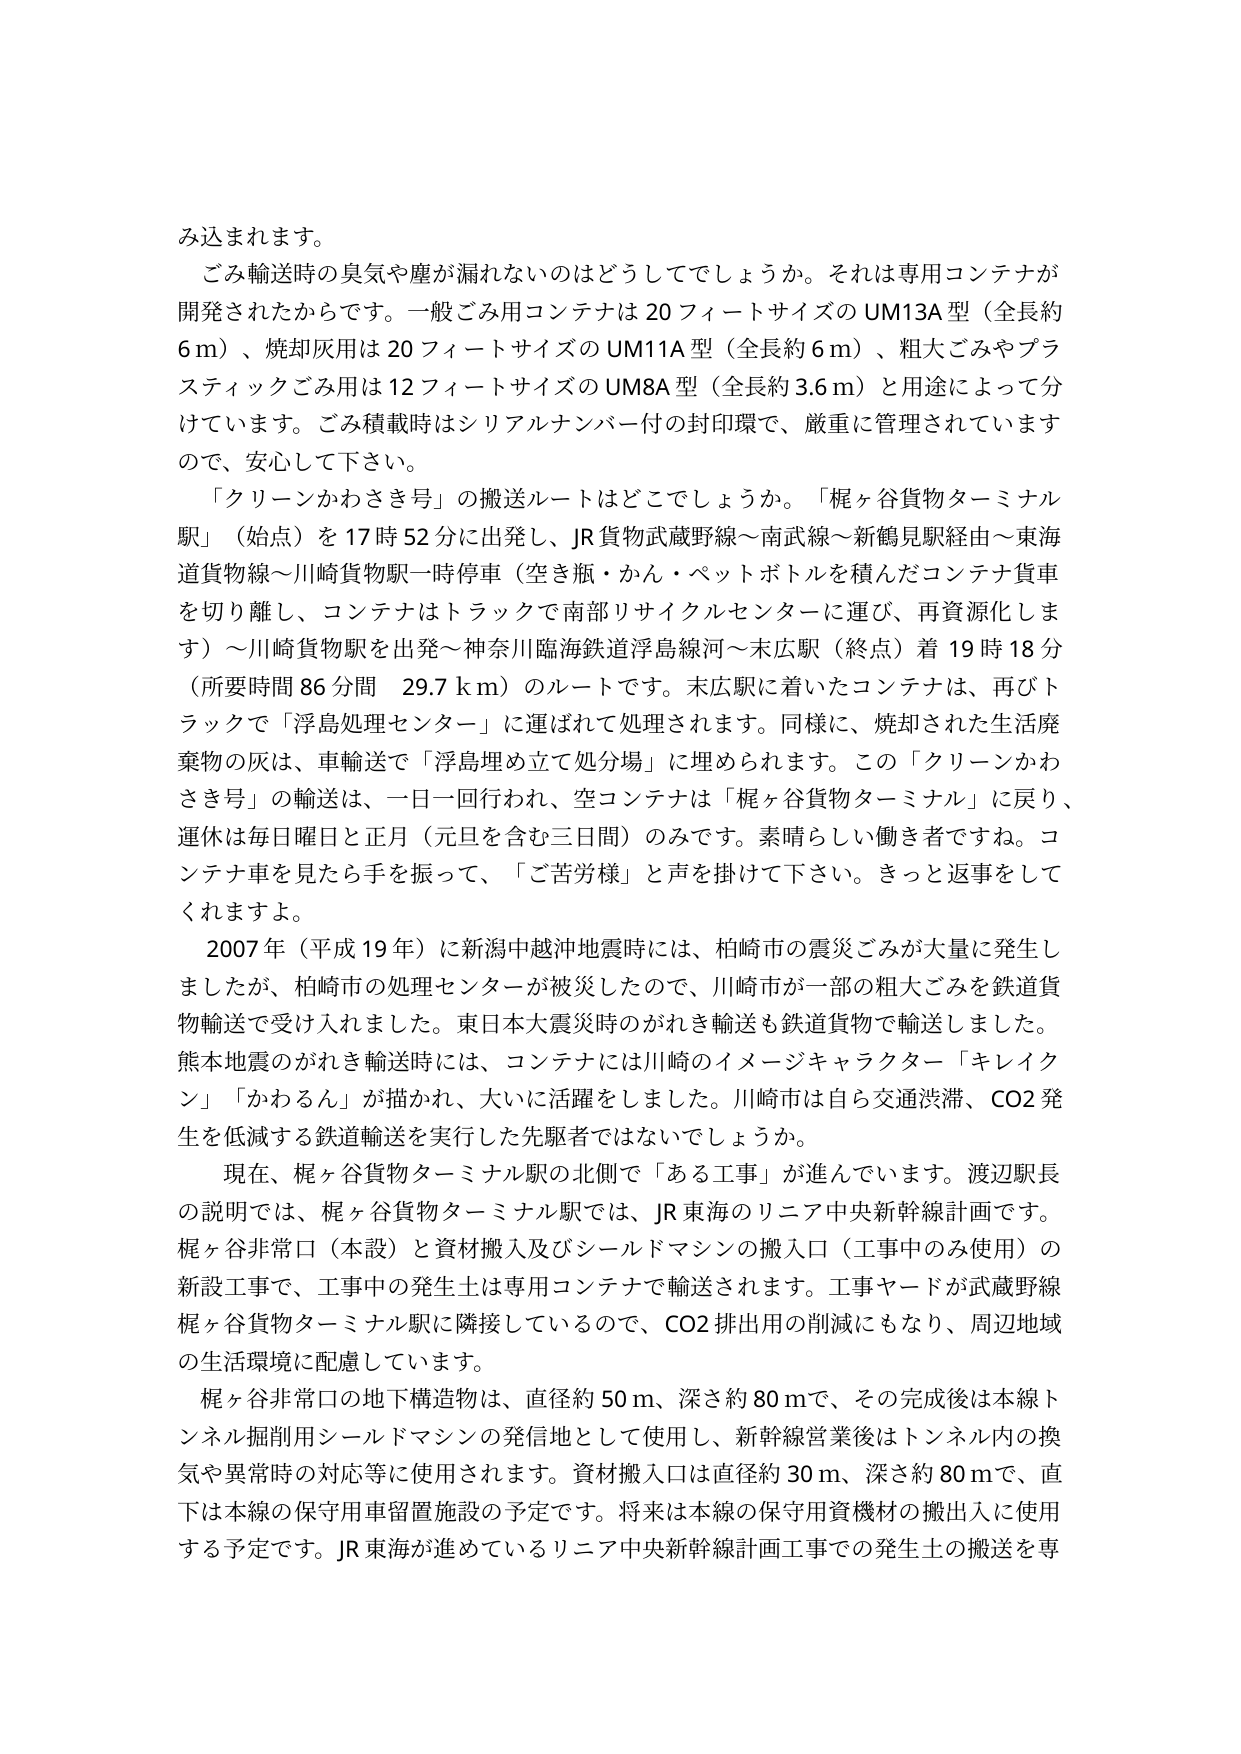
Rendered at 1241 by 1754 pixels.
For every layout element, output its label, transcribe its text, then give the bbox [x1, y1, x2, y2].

text 現在、梶ヶ谷貨物ターミナル駅の北側で「ある工事」が進んでいます。渡辺駅長の説明では、梶ヶ谷貨物ターミナル駅では、JR東海のリニア中央新幹線計画です。梶ヶ谷非常口（本設）と資材搬入及びシールドマシンの搬入口（工事中のみ使用）の新設工事で、工事中の発生土は専用コンテナで輸送されます。工事ヤードが武蔵野線梶ヶ谷貨物ターミナル駅に隣接しているので、CO2排出用の削減にもなり、周辺地域の生活環境に配慮しています。 [177, 1154, 1063, 1379]
text ごみ輸送時の臭気や塵が漏れないのはどうしてでしょうか。それは専用コンテナが開発されたからです。一般ごみ用コンテナは20フィートサイズのUM13A型（全長約6ｍ）、焼却灰用は20フィートサイズのUM11A型（全長約6ｍ）、粗大ごみやプラスティックごみ用は12フィートサイズのUM8A型（全長約3.6ｍ）と用途によって分けています。ごみ積載時はシリアルナンバー付の封印環で、厳重に管理されていますので、安心して下さい。 [177, 254, 1063, 479]
text 「クリーンかわさき号」の搬送ルートはどこでしょうか。「梶ヶ谷貨物ターミナル駅」（始点）を17時52分に出発し、JR貨物武蔵野線～南武線～新鶴見駅経由～東海道貨物線～川崎貨物駅一時停車（空き瓶・かん・ペットボトルを積んだコンテナ貨車を切り離し、コンテナはトラックで南部リサイクルセンターに運び、再資源化します）～川崎貨物駅を出発～神奈川臨海鉄道浮島線河～末広駅（終点）着19時18分（所要時間86分間 29.7ｋｍ）のルートです。末広駅に着いたコンテナは、再びトラックで「浮島処理センター」に運ばれて処理されます。同様に、焼却された生活廃棄物の灰は、車輸送で「浮島埋め立て処分場」に埋められます。この「クリーンかわさき号」の輸送は、一日一回行われ、空コンテナは「梶ヶ谷貨物ターミナル」に戻り、運休は毎日曜日と正月（元旦を含む三日間）のみです。素晴らしい働き者ですね。コンテナ車を見たら手を振って、「ご苦労様」と声を掛けて下さい。きっと返事をしてくれますよ。 [177, 479, 1063, 929]
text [177, 1379, 1063, 1567]
text 2007年（平成19年）に新潟中越沖地震時には、柏崎市の震災ごみが大量に発生しましたが、柏崎市の処理センターが被災したので、川崎市が一部の粗大ごみを鉄道貨物輸送で受け入れました。東日本大震災時のがれき輸送も鉄道貨物で輸送しました。熊本地震のがれき輸送時には、コンテナには川崎のイメージキャラクター「キレイクン」「かわるん」が描かれ、大いに活躍をしました。川崎市は自ら交通渋滞、CO2発生を低減する鉄道輸送を実行した先駆者ではないでしょうか。 [177, 929, 1063, 1154]
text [177, 217, 1063, 254]
